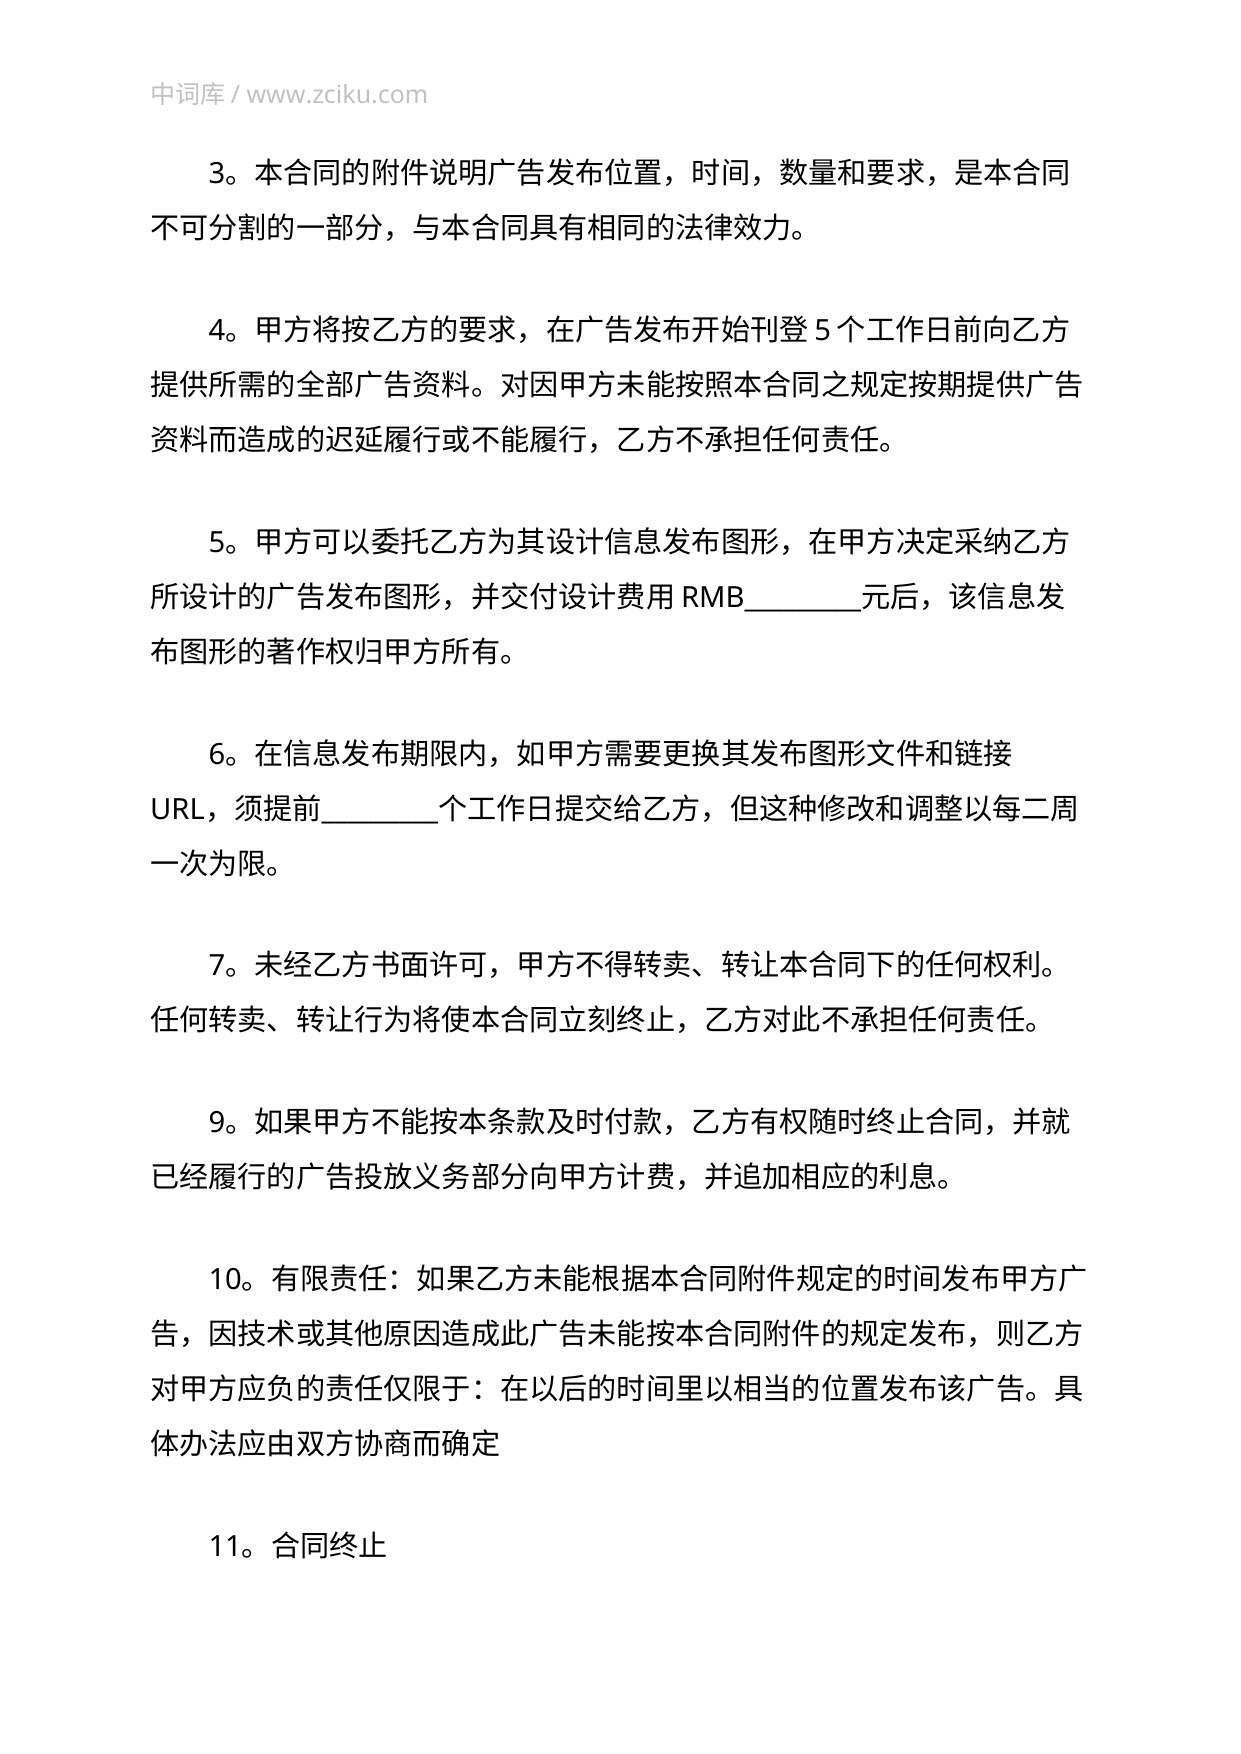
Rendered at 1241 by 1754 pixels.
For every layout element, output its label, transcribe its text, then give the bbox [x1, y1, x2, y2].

text 9。如果甲方不能按本条款及时付款，乙方有权随时终止合同，并就已经履行的广告投放义务部分向甲方计费，并追加相应的利息。 [150, 1099, 1090, 1196]
text 4。甲方将按乙方的要求，在广告发布开始刊登5个工作日前向乙方提供所需的全部广告资料。对因甲方未能按照本合同之规定按期提供广告资料而造成的迟延履行或不能履行，乙方不承担任何责任。 [150, 307, 1090, 459]
text 11。合同终止 [150, 1522, 1090, 1564]
text 10。有限责任：如果乙方未能根据本合同附件规定的时间发布甲方广告，因技术或其他原因造成此广告未能按本合同附件的规定发布，则乙方对甲方应负的责任仅限于：在以后的时间里以相当的位置发布该广告。具体办法应由双方协商而确定 [150, 1256, 1090, 1463]
text 7。未经乙方书面许可，甲方不得转卖、转让本合同下的任何权利。任何转卖、转让行为将使本合同立刻终止，乙方对此不承担任何责任。 [150, 942, 1090, 1039]
text 6。在信息发布期限内，如甲方需要更换其发布图形文件和链接URL，须提前_________个工作日提交给乙方，但这种修改和调整以每二周一次为限。 [150, 730, 1090, 882]
text 5。甲方可以委托乙方为其设计信息发布图形，在甲方决定采纳乙方所设计的广告发布图形，并交付设计费用RMB_________元后，该信息发布图形的著作权归甲方所有。 [150, 518, 1090, 671]
text 3。本合同的附件说明广告发布位置，时间，数量和要求，是本合同不可分割的一部分，与本合同具有相同的法律效力。 [150, 150, 1090, 247]
